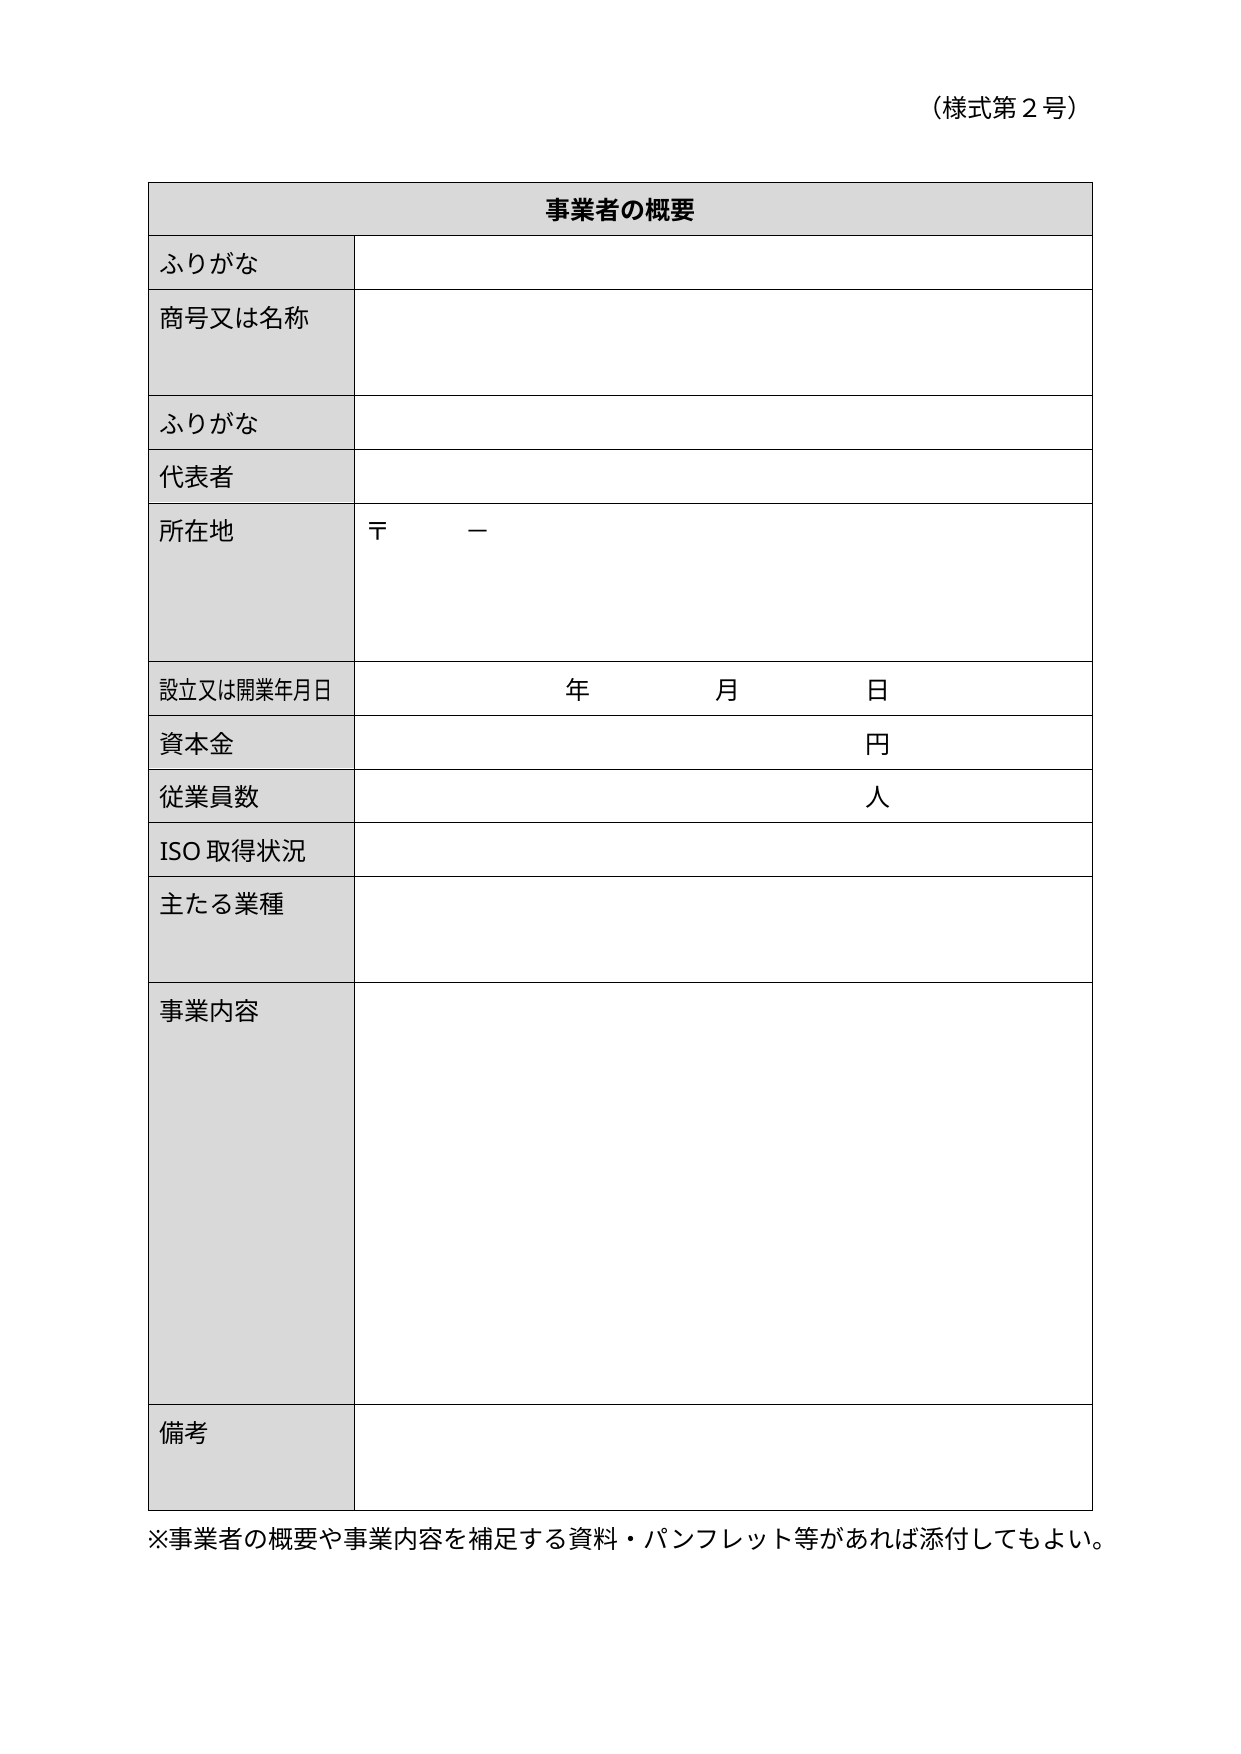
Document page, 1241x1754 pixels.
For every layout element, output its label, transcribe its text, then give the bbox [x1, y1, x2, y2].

table_cell [355, 290, 1092, 395]
table_cell 主たる業種 [149, 877, 354, 982]
table_cell 設立又は開業年月日 [149, 662, 354, 715]
text ※事業者の概要や事業内容を補足する資料・パンフレット等があれば添付してもよい。 [148, 1511, 1092, 1564]
table_cell 備考 [149, 1405, 354, 1510]
table_cell 従業員数 [149, 770, 354, 822]
table_cell [355, 1405, 1092, 1510]
table_cell [355, 877, 1092, 982]
table_cell ふりがな [149, 236, 354, 289]
table_cell 円 [355, 716, 1092, 768]
table_cell [355, 450, 1092, 502]
table_cell ふりがな [149, 396, 354, 449]
table_cell [355, 983, 1092, 1404]
table_cell 事業内容 [149, 983, 354, 1404]
table_cell [355, 236, 1092, 289]
table_cell 〒 － [355, 504, 1092, 661]
table_cell 所在地 [149, 504, 354, 661]
table_cell 商号又は名称 [149, 290, 354, 395]
table_cell [355, 396, 1092, 449]
table_cell [355, 823, 1092, 876]
table_cell 年 月 日 [355, 662, 1092, 715]
table_cell 人 [355, 770, 1092, 822]
table_cell 代表者 [149, 450, 354, 502]
table_header 事業者の概要 [149, 183, 1092, 235]
table_cell 資本金 [149, 716, 354, 768]
table_cell ISO取得状況 [149, 823, 354, 876]
